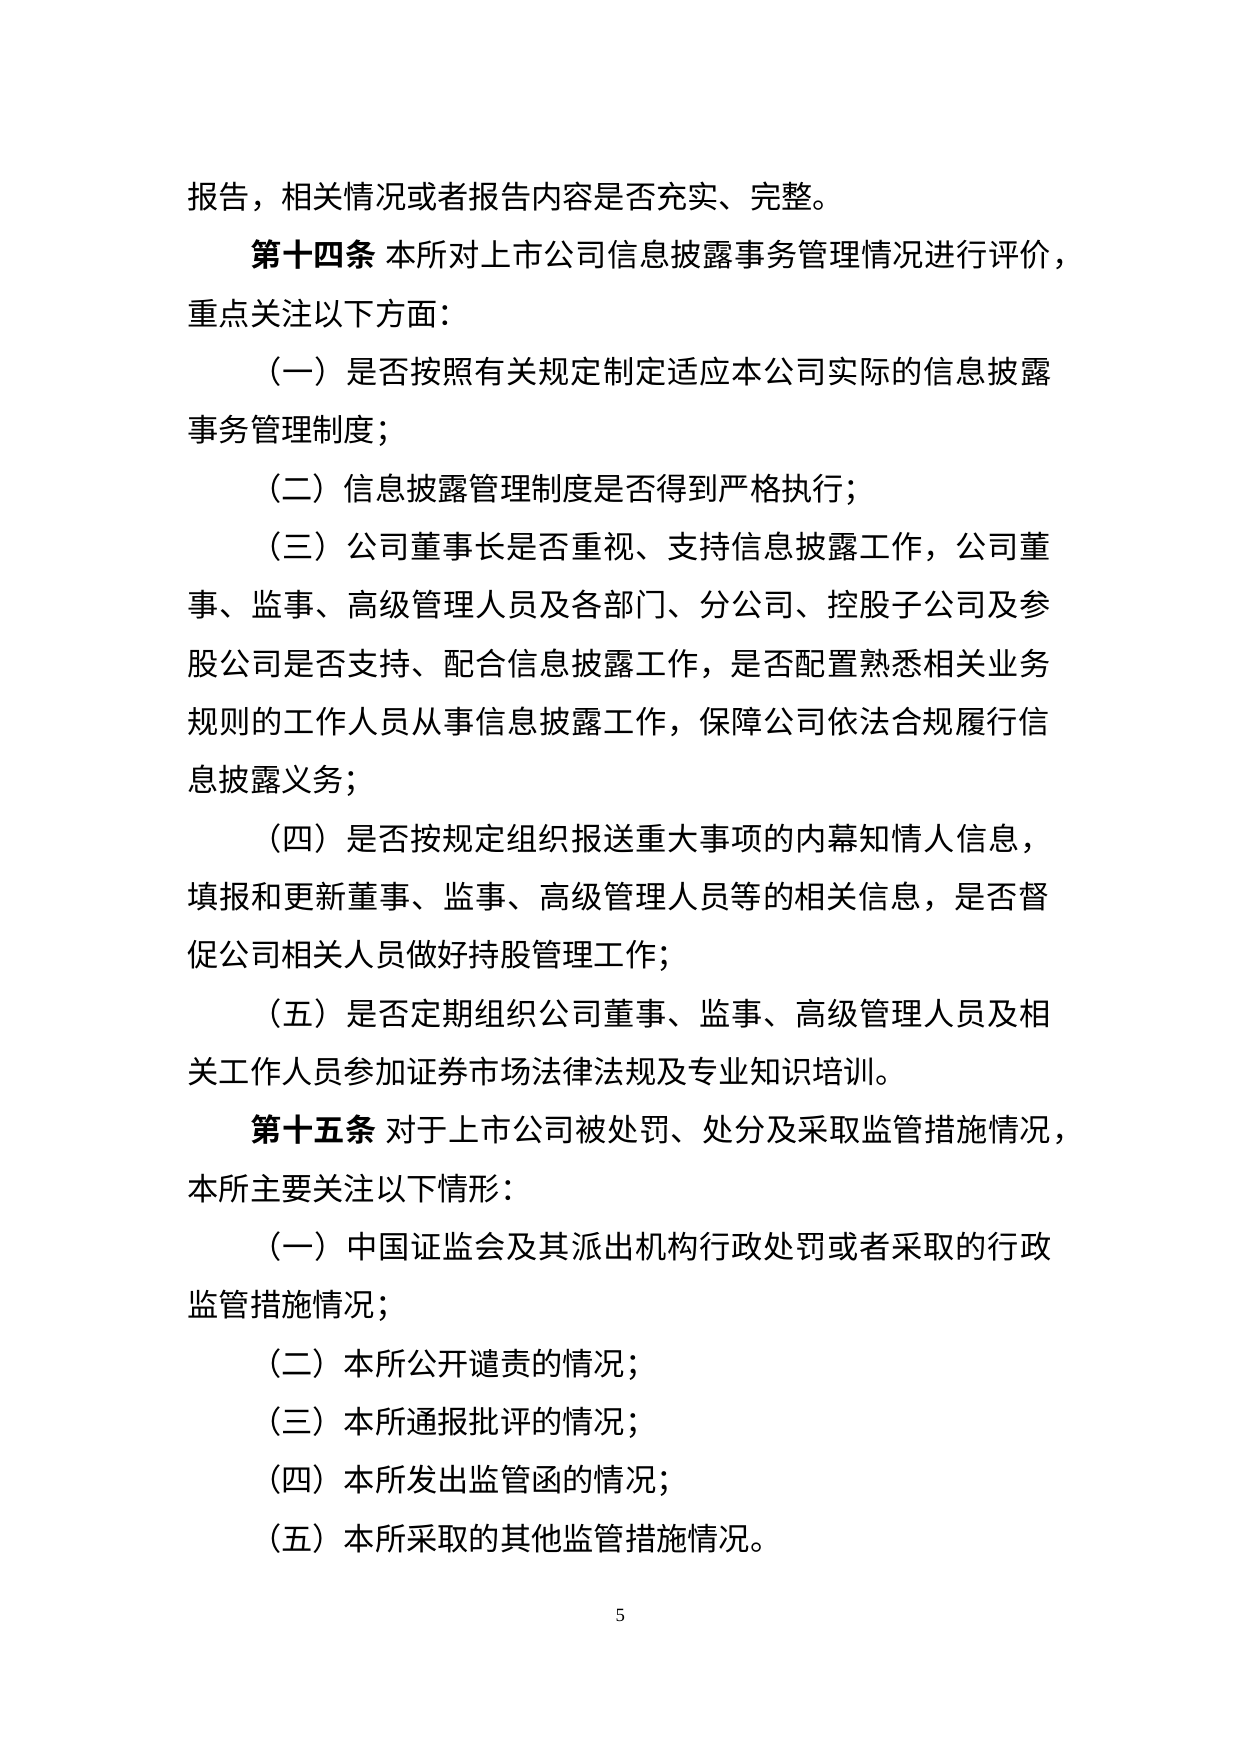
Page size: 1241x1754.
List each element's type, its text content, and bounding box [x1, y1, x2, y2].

text 第十五条 对于上市公司被处罚、处分及采取监管措施情况，本所主要关注以下情形： [187, 1095, 1053, 1212]
text （四）本所发出监管函的情况； [187, 1445, 1053, 1503]
text （一）中国证监会及其派出机构行政处罚或者采取的行政监管措施情况； [187, 1212, 1053, 1328]
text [187, 162, 1053, 220]
text 第十四条 本所对上市公司信息披露事务管理情况进行评价，重点关注以下方面： [187, 220, 1053, 337]
text （五）是否定期组织公司董事、监事、高级管理人员及相关工作人员参加证券市场法律法规及专业知识培训。 [187, 978, 1053, 1095]
text （三）本所通报批评的情况； [187, 1387, 1053, 1445]
text （三）公司董事长是否重视、支持信息披露工作，公司董事、监事、高级管理人员及各部门、分公司、控股子公司及参股公司是否支持、配合信息披露工作，是否配置熟悉相关业务规则的工作人员从事信息披露工作，保障公司依法合规履行信息披露义务； [187, 512, 1053, 803]
text （二）信息披露管理制度是否得到严格执行； [187, 453, 1053, 512]
text （一）是否按照有关规定制定适应本公司实际的信息披露事务管理制度； [187, 337, 1053, 453]
text （五）本所采取的其他监管措施情况。 [187, 1503, 1053, 1562]
text （二）本所公开谴责的情况； [187, 1328, 1053, 1387]
text （四）是否按规定组织报送重大事项的内幕知情人信息，填报和更新董事、监事、高级管理人员等的相关信息，是否督促公司相关人员做好持股管理工作； [187, 803, 1053, 978]
